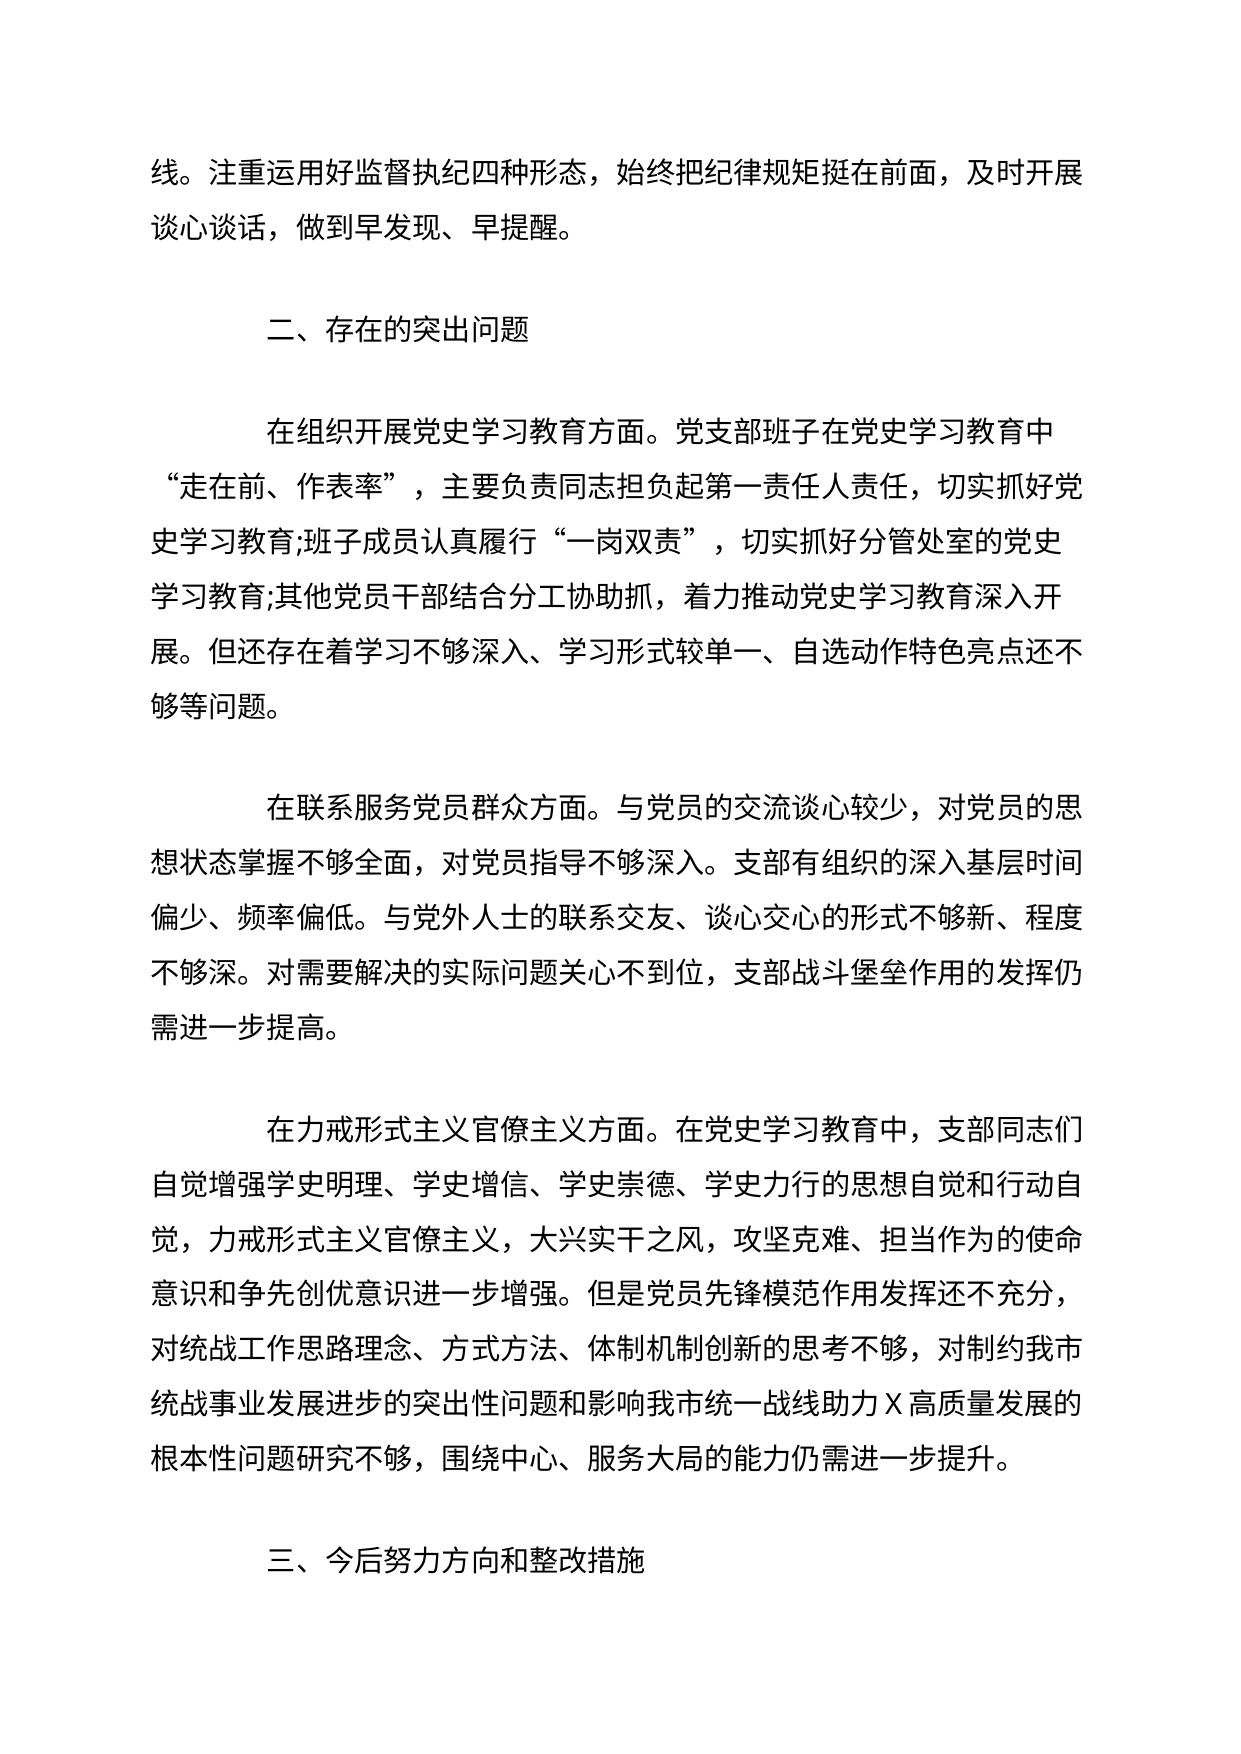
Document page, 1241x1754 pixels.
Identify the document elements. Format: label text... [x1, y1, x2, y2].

text 在力戒形式主义官僚主义方面。在党史学习教育中，支部同志们自觉增强学史明理、学史增信、学史崇德、学史力行的思想自觉和行动自觉，力戒形式主义官僚主义，大兴实干之风，攻坚克难、担当作为的使命意识和争先创优意识进一步增强。但是党员先锋模范作用发挥还不充分，对统战工作思路理念、方式方法、体制机制创新的思考不够，对制约我市统战事业发展进步的突出性问题和影响我市统一战线助力X高质量发展的根本性问题研究不够，围绕中心、服务大局的能力仍需进一步提升。 [150, 1106, 1090, 1478]
text 三、今后努力方向和整改措施 [150, 1537, 1090, 1580]
text 在组织开展党史学习教育方面。党支部班子在党史学习教育中“走在前、作表率”，主要负责同志担负起第一责任人责任，切实抓好党史学习教育;班子成员认真履行“一岗双责”，切实抓好分管处室的党史学习教育;其他党员干部结合分工协助抓，着力推动党史学习教育深入开展。但还存在着学习不够深入、学习形式较单一、自选动作特色亮点还不够等问题。 [150, 408, 1090, 725]
text 二、存在的突出问题 [150, 307, 1090, 349]
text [150, 150, 1090, 247]
text 在联系服务党员群众方面。与党员的交流谈心较少，对党员的思想状态掌握不够全面，对党员指导不够深入。支部有组织的深入基层时间偏少、频率偏低。与党外人士的联系交友、谈心交心的形式不够新、程度不够深。对需要解决的实际问题关心不到位，支部战斗堡垒作用的发挥仍需进一步提高。 [150, 785, 1090, 1047]
